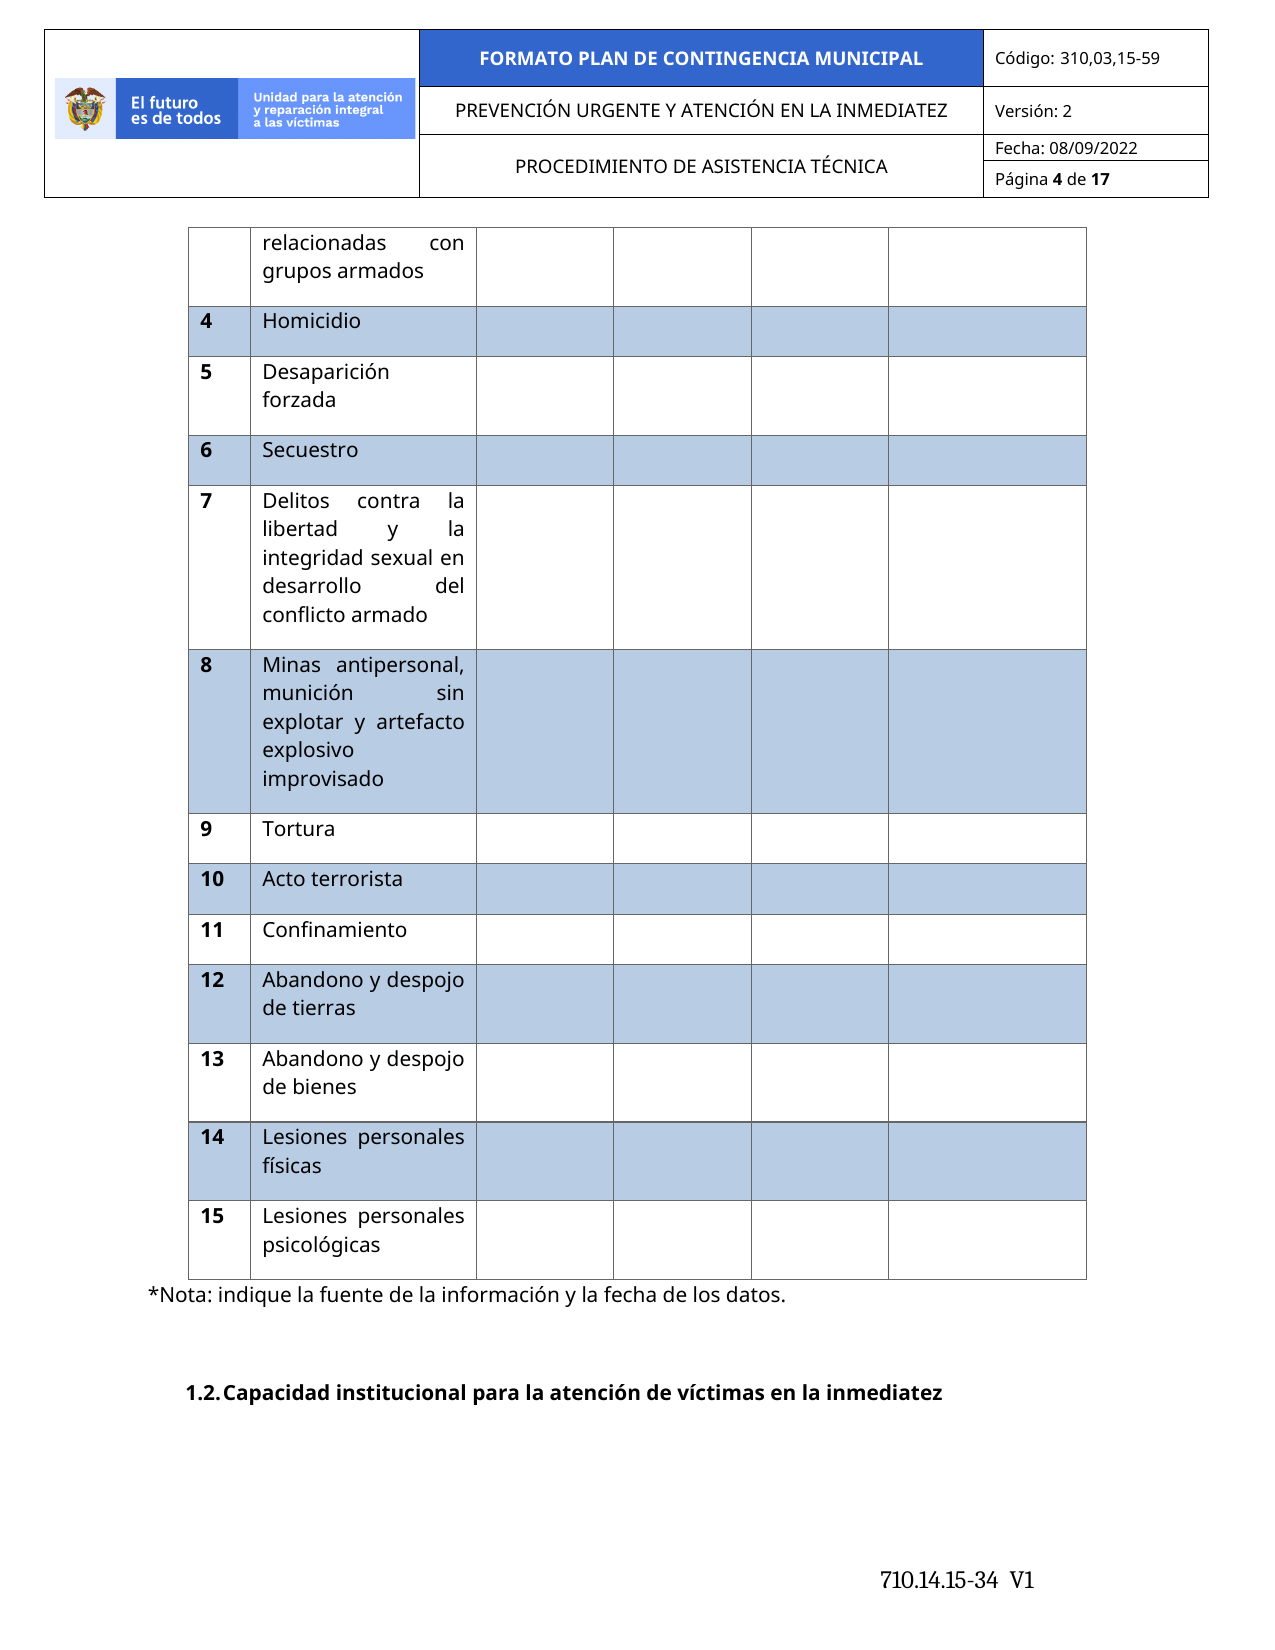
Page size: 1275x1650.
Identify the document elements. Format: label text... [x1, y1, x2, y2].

table_cell [889, 1123, 1086, 1200]
table_cell 7 [189, 486, 250, 649]
table_cell [752, 436, 888, 485]
table_cell 10 [189, 864, 250, 914]
table_cell [477, 228, 613, 306]
table_cell [889, 228, 1086, 306]
table_cell 5 [189, 357, 250, 434]
table_cell 11 [189, 915, 250, 964]
table_cell [889, 915, 1086, 964]
table_cell [614, 228, 751, 306]
table_cell [889, 814, 1086, 863]
table_cell [477, 1201, 613, 1279]
table_cell [614, 650, 751, 813]
table_cell [889, 965, 1086, 1043]
table_cell [477, 1044, 613, 1121]
table_cell [477, 436, 613, 485]
table_cell [752, 814, 888, 863]
table_cell [752, 307, 888, 356]
text *Nota: indique la fuente de la información y la fecha de los datos. [148, 1280, 1127, 1308]
table_cell [889, 1201, 1086, 1279]
table_cell [614, 864, 751, 914]
table_cell [614, 486, 751, 649]
table_cell [752, 1201, 888, 1279]
table_cell [889, 436, 1086, 485]
table_cell [614, 1201, 751, 1279]
table_cell 15 [189, 1201, 250, 1279]
table_cell [477, 486, 613, 649]
table_cell Tortura [251, 814, 476, 863]
table_cell 9 [189, 814, 250, 863]
table_cell [889, 307, 1086, 356]
table_cell [477, 1123, 613, 1200]
table_cell [477, 357, 613, 434]
table_cell [752, 357, 888, 434]
table_cell Acto terrorista [251, 864, 476, 914]
table_cell [614, 357, 751, 434]
table_cell 14 [189, 1123, 250, 1200]
table_cell [889, 1044, 1086, 1121]
table_cell 12 [189, 965, 250, 1043]
table_cell [889, 357, 1086, 434]
table_cell 3 [189, 228, 250, 306]
table_cell [477, 307, 613, 356]
table_cell Minas antipersonal, munición sin explotar y artefacto explosivo improvisado [251, 650, 476, 813]
table_cell 8 [189, 650, 250, 813]
table_cell Confinamiento [251, 915, 476, 964]
table_cell [752, 228, 888, 306]
table_cell Homicidio [251, 307, 476, 356]
table_cell [889, 486, 1086, 649]
table_cell [752, 1123, 888, 1200]
table_cell [614, 1044, 751, 1121]
table_cell Lesiones personales psicológicas [251, 1201, 476, 1279]
table_cell Desaparición forzada [251, 357, 476, 434]
table_cell [477, 965, 613, 1043]
picture [54, 78, 416, 139]
table_cell [614, 1123, 751, 1200]
table_cell Abandono y despojo de tierras [251, 965, 476, 1043]
table_cell [889, 864, 1086, 914]
table_cell [477, 650, 613, 813]
table_cell [752, 1044, 888, 1121]
table_cell [614, 965, 751, 1043]
table_cell Abandono y despojo de bienes [251, 1044, 476, 1121]
table_cell [477, 864, 613, 914]
table_cell [477, 915, 613, 964]
table_cell [752, 486, 888, 649]
table_cell 4 [189, 307, 250, 356]
list Capacidad institucional para la atención de víctimas en la inmediatez [185, 1378, 1127, 1407]
table_cell [752, 864, 888, 914]
table_cell [477, 814, 613, 863]
table_cell [752, 650, 888, 813]
table_cell [614, 915, 751, 964]
table_cell 6 [189, 436, 250, 485]
table_cell [614, 436, 751, 485]
table_cell [614, 307, 751, 356]
table_cell Secuestro [251, 436, 476, 485]
table_cell Delitos contra la libertad y la integridad sexual en desarrollo del conflicto armado [251, 486, 476, 649]
table_cell [614, 814, 751, 863]
table_cell [889, 650, 1086, 813]
table_cell 13 [189, 1044, 250, 1121]
table_cell [752, 965, 888, 1043]
table_cell Vinculación de niños, niñas y adolescentes a actividades relacionadas con grupos armados [251, 228, 476, 306]
table_cell Lesiones personales físicas [251, 1123, 476, 1200]
table_cell [752, 915, 888, 964]
